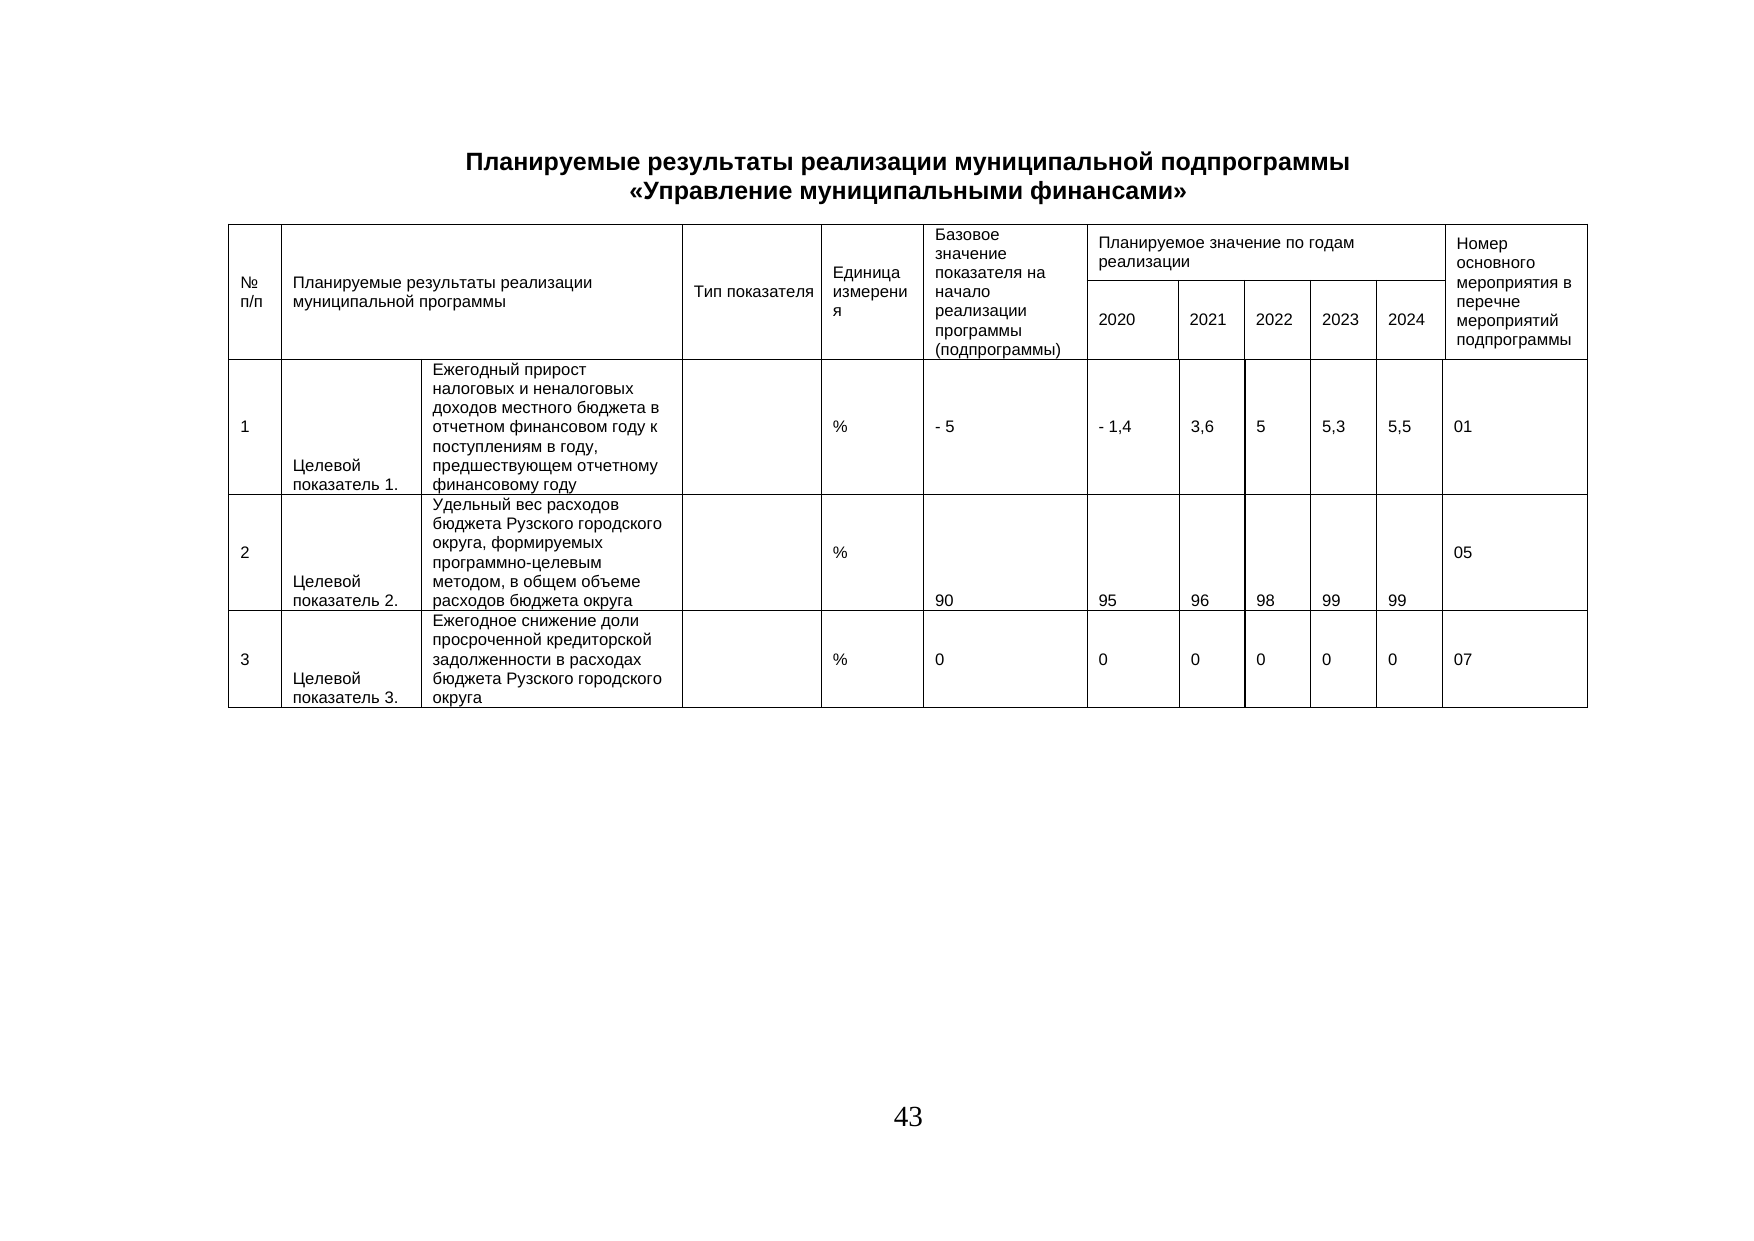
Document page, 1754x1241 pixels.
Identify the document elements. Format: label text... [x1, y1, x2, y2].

table_header Номер основного мероприятия в перечне мероприятий подпрограммы [1446, 225, 1587, 359]
table_header Единица измерения [822, 225, 923, 359]
table_cell [683, 611, 821, 707]
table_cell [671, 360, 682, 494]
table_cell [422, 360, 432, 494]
table_cell [683, 495, 821, 610]
table_cell 3 [229, 611, 281, 707]
table_cell Целевой показатель 3. [282, 611, 421, 707]
table_cell 95 [1088, 495, 1179, 610]
table_cell 96 [1180, 495, 1244, 610]
table_header Планируемое значение по годам реализации [1088, 225, 1445, 280]
table_cell 0 [1377, 611, 1442, 707]
table_cell - 5 [924, 360, 1087, 494]
table_cell 0 [1246, 611, 1310, 707]
table_cell 2021 [1179, 281, 1244, 359]
table_cell 2 [229, 495, 281, 610]
table_cell 5,5 [1377, 360, 1442, 494]
table_cell % [822, 611, 923, 707]
table_cell 2023 [1311, 281, 1376, 359]
table_cell 98 [1246, 495, 1310, 610]
table_cell 5 [1246, 360, 1310, 494]
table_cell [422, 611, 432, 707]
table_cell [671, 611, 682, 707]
table_cell 0 [1311, 611, 1376, 707]
table_header Тип показателя [683, 225, 821, 359]
table_cell 0 [1088, 611, 1179, 707]
table_cell - 1,4 [1088, 360, 1179, 494]
table_cell 0 [924, 611, 1087, 707]
table_cell 07 [1443, 611, 1587, 707]
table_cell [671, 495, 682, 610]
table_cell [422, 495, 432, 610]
table_cell 2020 [1088, 281, 1178, 359]
table_cell 99 [1377, 495, 1442, 610]
table_cell Целевой показатель 2. [282, 495, 421, 610]
text Планируемые результаты реализации муниципальной подпрограммы [148, 147, 1668, 176]
table_cell Целевой показатель 1. [282, 360, 421, 494]
table_cell 2024 [1377, 281, 1445, 359]
table_cell 3,6 [1180, 360, 1244, 494]
table_cell 0 [1180, 611, 1244, 707]
table_header № п/п [229, 225, 281, 359]
table_cell 5,3 [1311, 360, 1376, 494]
table_cell [683, 360, 821, 494]
table_cell 90 [924, 495, 1087, 610]
table_cell 1 [229, 360, 281, 494]
table_cell % [822, 495, 923, 610]
table_cell 05 [1443, 495, 1587, 610]
table_cell 2022 [1245, 281, 1310, 359]
table_cell 99 [1311, 495, 1376, 610]
table_cell % [822, 360, 923, 494]
text «Управление муниципальными финансами» [148, 176, 1668, 204]
table_header Планируемые результаты реализации муниципальной программы [282, 225, 682, 359]
table_cell 01 [1443, 360, 1587, 494]
